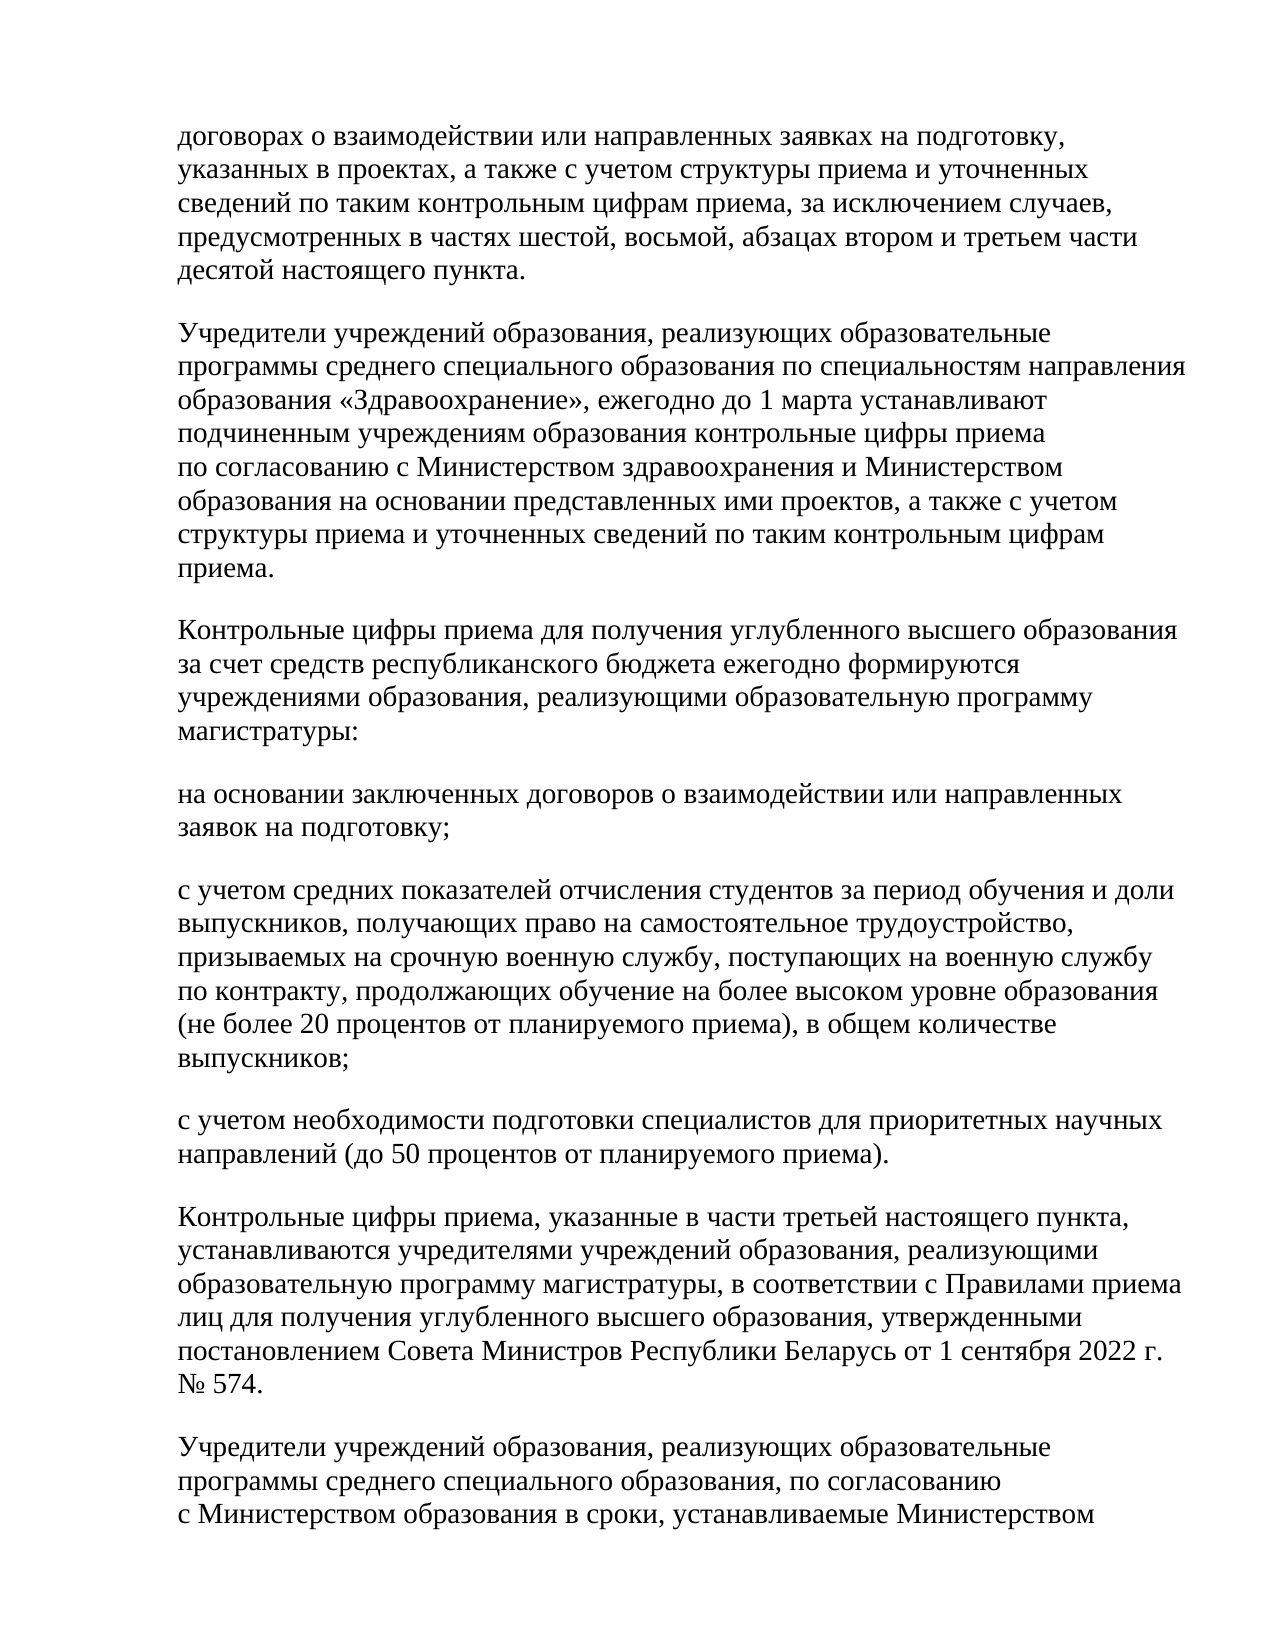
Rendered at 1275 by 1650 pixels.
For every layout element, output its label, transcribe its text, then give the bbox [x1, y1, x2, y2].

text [177, 1429, 1186, 1530]
text Контрольные цифры приема для получения углубленного высшего образования за счет средств республиканского бюджета ежегодно формируются учреждениями образования, реализующими образовательную программу магистратуры: [177, 612, 1186, 747]
text на основании заключенных договоров о взаимодействии или направленных заявок на подготовку; [177, 776, 1186, 843]
text с учетом необходимости подготовки специалистов для приоритетных научных направлений (до 50 процентов от планируемого приема). [177, 1102, 1186, 1169]
text Контрольные цифры приема, указанные в части третьей настоящего пункта, устанавливаются учредителями учреждений образования, реализующими образовательную программу магистратуры, в соответствии с Правилами приема лиц для получения углубленного высшего образования, утвержденными постановлением Совета Министров Республики Беларусь от 1 сентября 2022 г. № 574. [177, 1199, 1186, 1400]
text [177, 118, 1186, 286]
text Учредители учреждений образования, реализующих образовательные программы среднего специального образования по специальностям направления образования «Здравоохранение», ежегодно до 1 марта устанавливают подчиненным учреждениям образования контрольные цифры приема по согласованию с Министерством здравоохранения и Министерством образования на основании представленных ими проектов, а также с учетом структуры приема и уточненных сведений по таким контрольным цифрам приема. [177, 315, 1186, 583]
text с учетом средних показателей отчисления студентов за период обучения и доли выпускников, получающих право на самостоятельное трудоустройство, призываемых на срочную военную службу, поступающих на военную службу по контракту, продолжающих обучение на более высоком уровне образования (не более 20 процентов от планируемого приема), в общем количестве выпускников; [177, 872, 1186, 1073]
